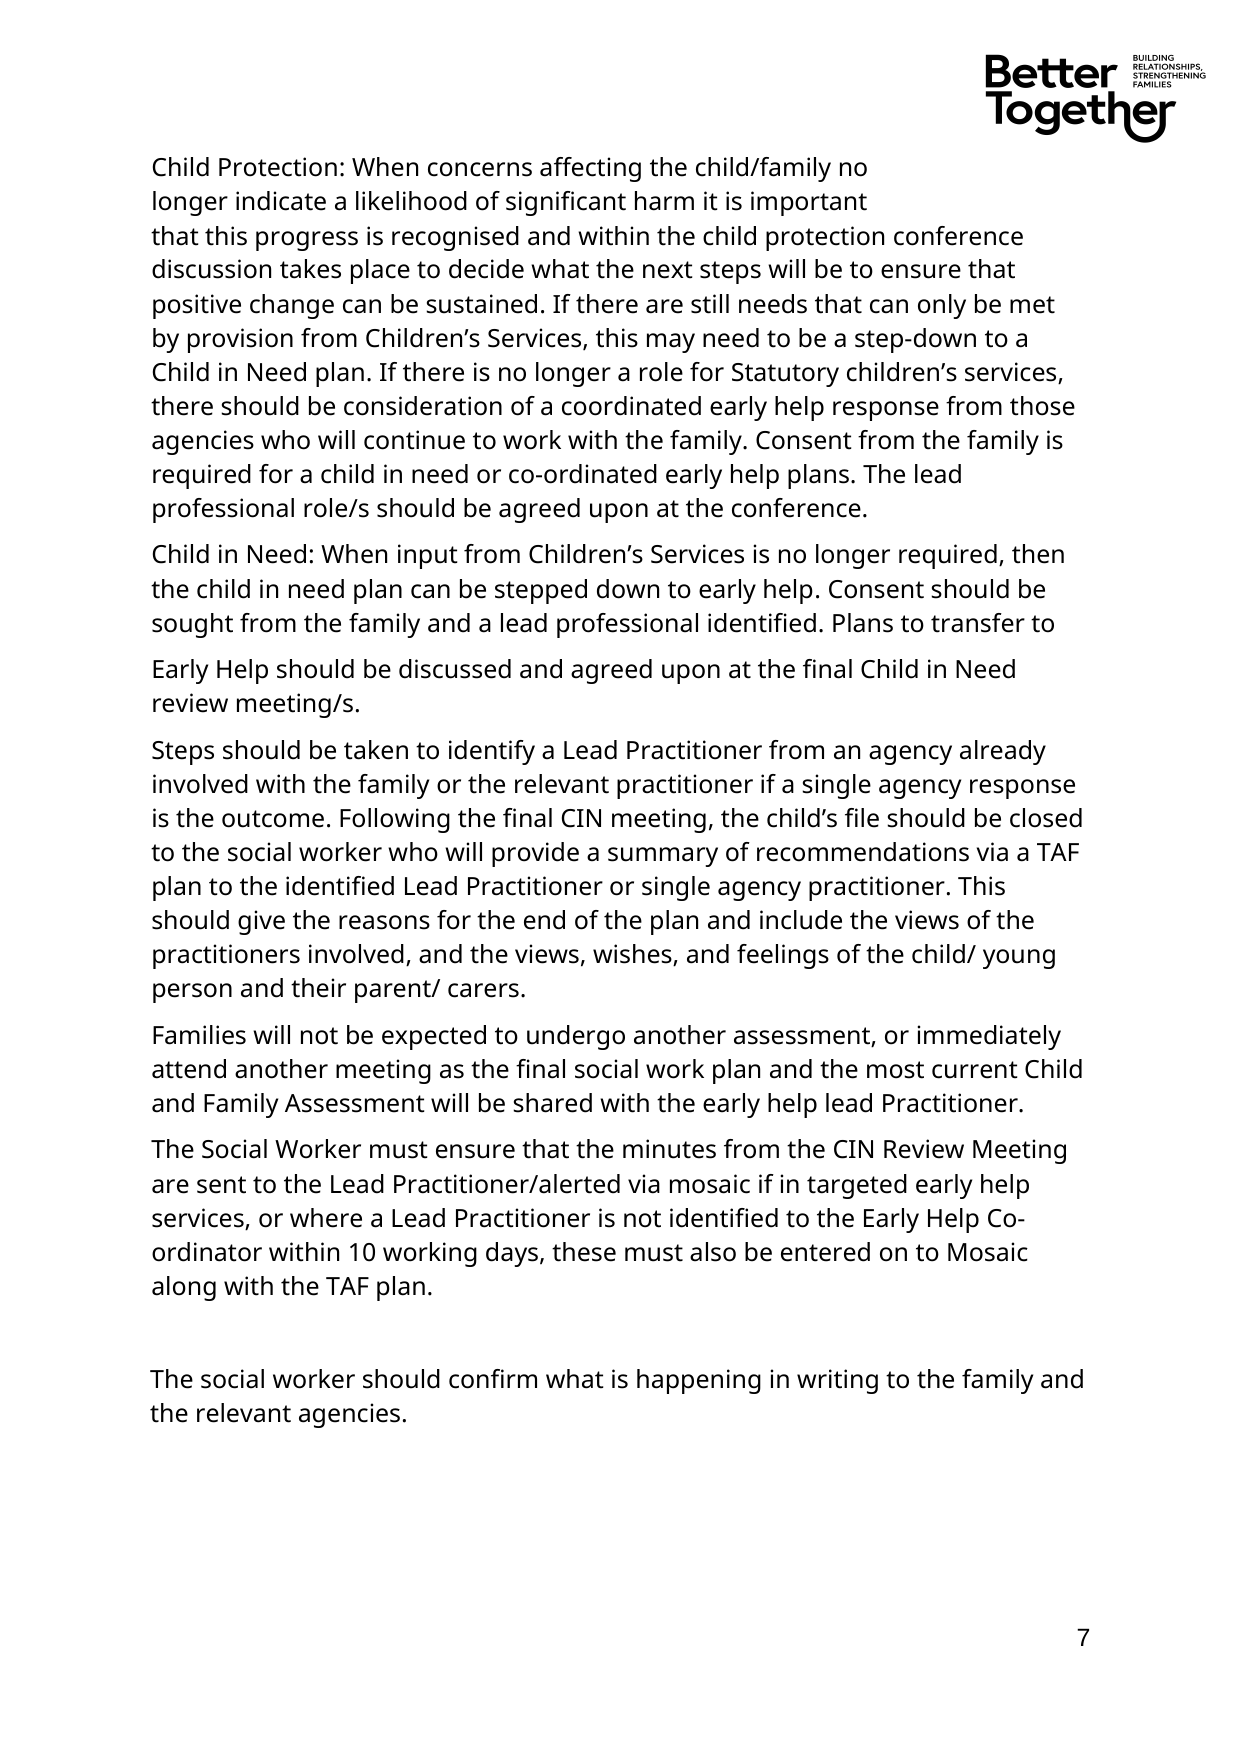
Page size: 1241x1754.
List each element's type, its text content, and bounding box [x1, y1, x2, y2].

picture [935, 0, 1241, 195]
text Early Help should be discussed and agreed upon at the final Child in Need review meeting/s. [151, 652, 1090, 720]
text Steps should be taken to identify a Lead Practitioner from an agency already involved with the family or the relevant practitioner if a single agency response is the outcome. Following the final CIN meeting, the child’s file should be closed to the social worker who will provide a summary of recommendations via a TAF plan to the identified Lead Practitioner or single agency practitioner. This should give the reasons for the end of the plan and include the views of the practitioners involved, and the views, wishes, and feelings of the child/ young person and their parent/ carers. [151, 732, 1090, 1005]
text The Social Worker must ensure that the minutes from the CIN Review Meeting are sent to the Lead Practitioner/alerted via mosaic if in targeted early help services, or where a Lead Practitioner is not identified to the Early Help Co-ordinator within 10 working days, these must also be entered on to Mosaic along with the TAF plan. [151, 1132, 1090, 1302]
text Child in Need: When input from Children’s Services is no longer required, then the child in need plan can be stepped down to early help. Consent should be sought from the family and a lead professional identified. Plans to transfer to [151, 537, 1090, 639]
text Families will not be expected to undergo another assessment, or immediately attend another meeting as the final social work plan and the most current Child and Family Assessment will be shared with the early help lead Practitioner. [151, 1017, 1090, 1120]
text Child Protection: When concerns affecting the child/family no longer indicate a likelihood of significant harm it is important that this progress is recognised and within the child protection conference discussion takes place to decide what the next steps will be to ensure that positive change can be sustained. If there are still needs that can only be met by provision from Children’s Services, this may need to be a step-down to a Child in Need plan. If there is no longer a role for Statutory children’s services, there should be consideration of a coordinated early help response from those agencies who will continue to work with the family. Consent from the family is required for a child in need or co-ordinated early help plans. The lead professional role/s should be agreed upon at the conference. [151, 150, 1090, 525]
text The social worker should confirm what is happening in writing to the family and the relevant agencies. [150, 1362, 1090, 1430]
